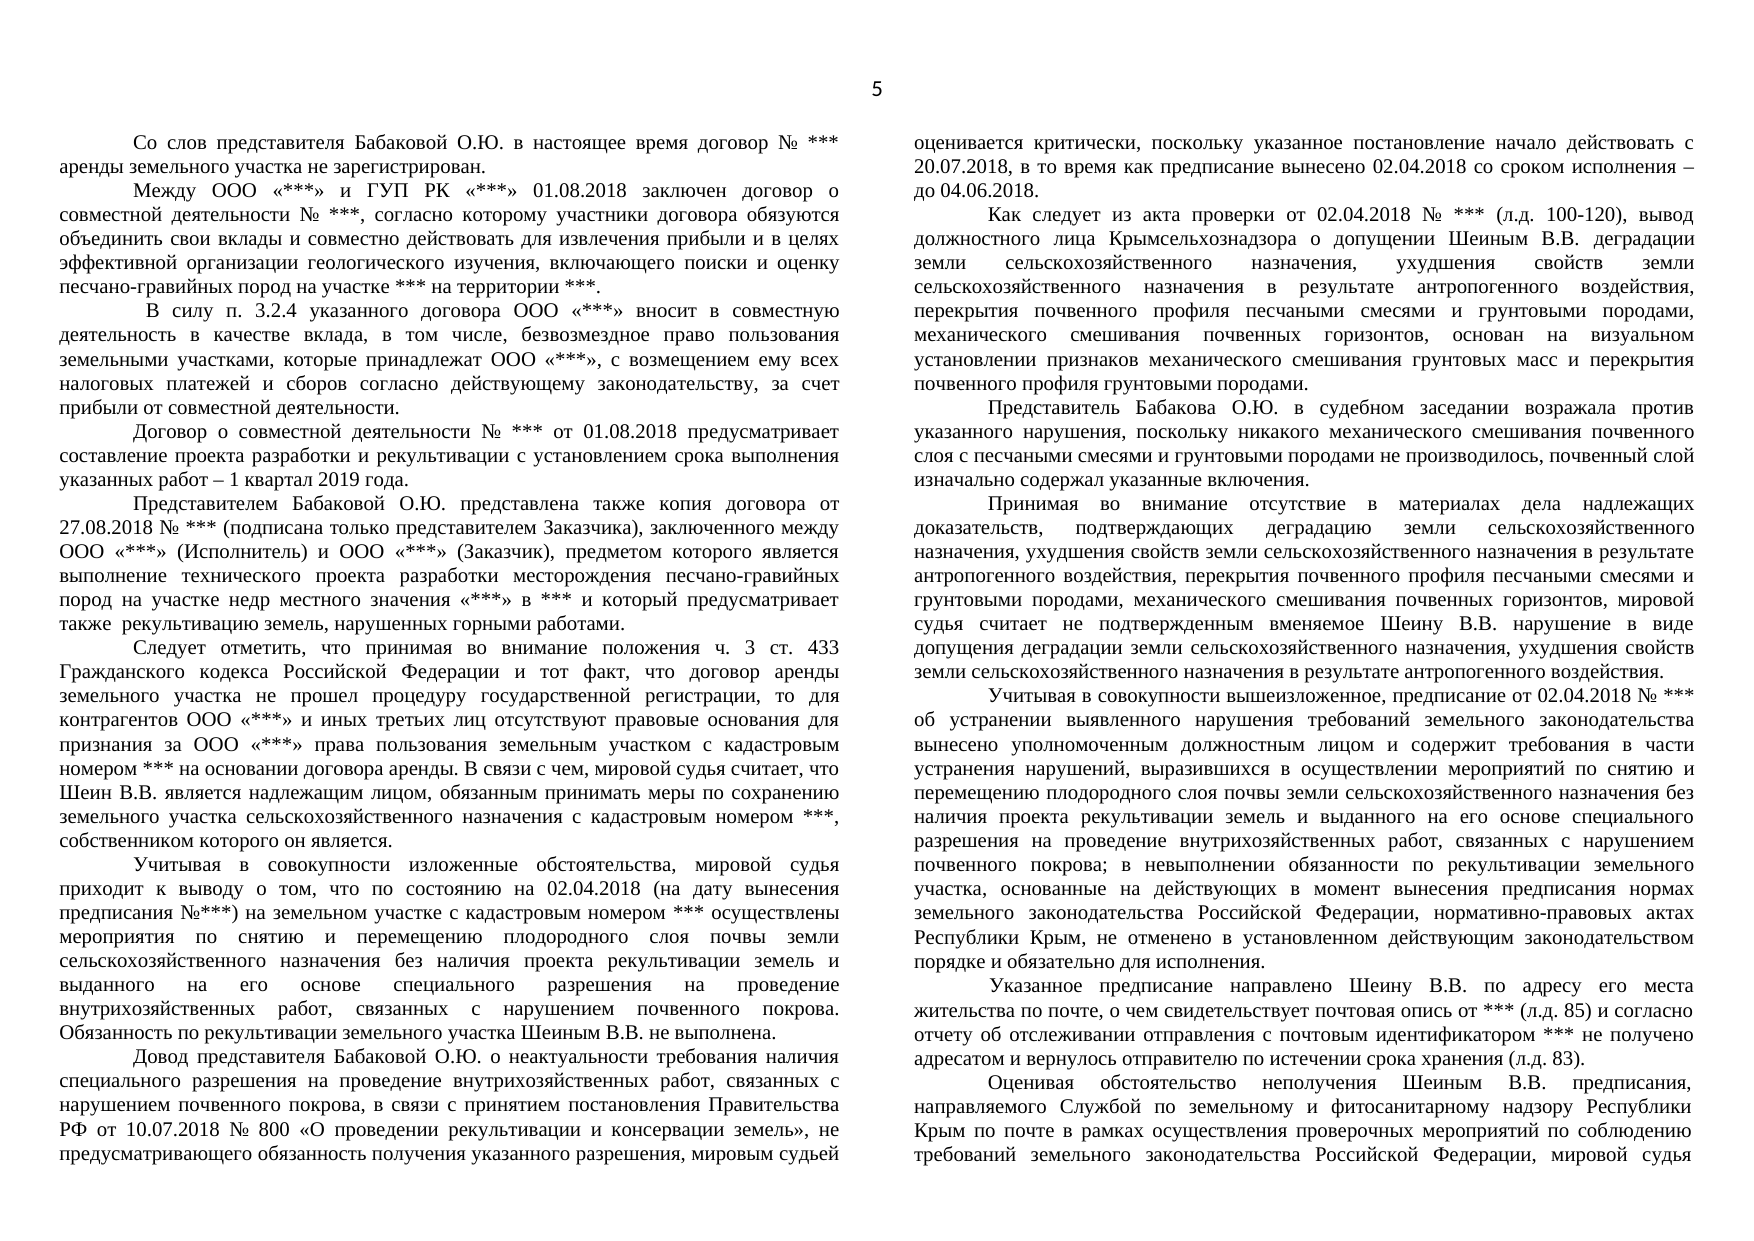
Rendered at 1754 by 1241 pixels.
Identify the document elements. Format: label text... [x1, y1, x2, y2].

text Принимая во внимание отсутствие в материалах дела надлежащих доказательств, подтверждающих деградацию земли сельскохозяйственного назначения, ухудшения свойств земли сельскохозяйственного назначения в результате антропогенного воздействия, перекрытия почвенного профиля песчаными смесями и грунтовыми породами, механического смешивания почвенных горизонтов, мировой судья считает не подтвержденным вменяемое Шеину В.В. нарушение в виде допущения деградации земли сельскохозяйственного назначения, ухудшения свойств земли сельскохозяйственного назначения в результате антропогенного воздействия. [914, 491, 1695, 683]
text Договор о совместной деятельности № *** от 01.08.2018 предусматривает составление проекта разработки и рекультивации с установлением срока выполнения указанных работ – 1 квартал 2019 года. [59, 419, 840, 491]
text В силу п. 3.2.4 указанного договора ООО «***» вносит в совместную деятельность в качестве вклада, в том числе, безвозмездное право пользования земельными участками, которые принадлежат ООО «***», с возмещением ему всех налоговых платежей и сборов согласно действующему законодательству, за счет прибыли от совместной деятельности. [59, 298, 840, 419]
text Между ООО «***» и ГУП РК «***» 01.08.2018 заключен договор о совместной деятельности № ***, согласно которому участники договора обязуются объединить свои вклады и совместно действовать для извлечения прибыли и в целях эффективной организации геологического изучения, включающего поиски и оценку песчано-гравийных пород на участке *** на территории ***. [59, 178, 840, 298]
text Со слов представителя Бабаковой О.Ю. в настоящее время договор № *** аренды земельного участка не зарегистрирован. [59, 130, 840, 178]
text Указанное предписание направлено Шеину В.В. по адресу его места жительства по почте, о чем свидетельствует почтовая опись от *** (л.д. 85) и согласно отчету об отслеживании отправления с почтовым идентификатором *** не получено адресатом и вернулось отправителю по истечении срока хранения (л.д. 83). [914, 973, 1695, 1070]
text Представитель Бабакова О.Ю. в судебном заседании возражала против указанного нарушения, поскольку никакого механического смешивания почвенного слоя с песчаными смесями и грунтовыми породами не производилось, почвенный слой изначально содержал указанные включения. [914, 394, 1695, 491]
text Как следует из акта проверки от 02.04.2018 № *** (л.д. 100-120), вывод должностного лица Крымсельхознадзора о допущении Шеиным В.В. деградации земли сельскохозяйственного назначения, ухудшения свойств земли сельскохозяйственного назначения в результате антропогенного воздействия, перекрытия почвенного профиля песчаными смесями и грунтовыми породами, механического смешивания почвенных горизонтов, основан на визуальном установлении признаков механического смешивания грунтовых масс и перекрытия почвенного профиля грунтовыми породами. [914, 202, 1695, 394]
text Довод представителя Бабаковой О.Ю. о неактуальности требования наличия специального разрешения на проведение внутрихозяйственных работ, связанных с нарушением почвенного покрова, в связи с принятием постановления Правительства РФ от 10.07.2018 № 800 «О проведении рекультивации и консервации земель», не предусматривающего обязанность получения указанного разрешения, мировым судьей оценивается критически, поскольку указанное постановление начало действовать с 20.07.2018, в то время как предписание вынесено 02.04.2018 со сроком исполнения – до 04.06.2018. [914, 130, 1695, 202]
text Довод представителя Бабаковой О.Ю. о неактуальности требования наличия специального разрешения на проведение внутрихозяйственных работ, связанных с нарушением почвенного покрова, в связи с принятием постановления Правительства РФ от 10.07.2018 № 800 «О проведении рекультивации и консервации земель», не предусматривающего обязанность получения указанного разрешения, мировым судьей оценивается критически, поскольку указанное постановление начало действовать с 20.07.2018, в то время как предписание вынесено 02.04.2018 со сроком исполнения – до 04.06.2018. [59, 1044, 840, 1164]
text Учитывая в совокупности вышеизложенное, предписание от 02.04.2018 № *** об устранении выявленного нарушения требований земельного законодательства вынесено уполномоченным должностным лицом и содержит требования в части устранения нарушений, выразившихся в осуществлении мероприятий по снятию и перемещению плодородного слоя почвы земли сельскохозяйственного назначения без наличия проекта рекультивации земель и выданного на его основе специального разрешения на проведение внутрихозяйственных работ, связанных с нарушением почвенного покрова; в невыполнении обязанности по рекультивации земельного участка, основанные на действующих в момент вынесения предписания нормах земельного законодательства Российской Федерации, нормативно-правовых актах Республики Крым, не отменено в установленном действующим законодательством порядке и обязательно для исполнения. [914, 683, 1695, 973]
text Следует отметить, что принимая во внимание положения ч. 3 ст. 433 Гражданского кодекса Российской Федерации и тот факт, что договор аренды земельного участка не прошел процедуру государственной регистрации, то для контрагентов ООО «***» и иных третьих лиц отсутствуют правовые основания для признания за ООО «***» права пользования земельным участком с кадастровым номером *** на основании договора аренды. В связи с чем, мировой судья считает, что Шеин В.В. является надлежащим лицом, обязанным принимать меры по сохранению земельного участка сельскохозяйственного назначения с кадастровым номером ***, собственником которого он является. [59, 635, 840, 852]
text Учитывая в совокупности изложенные обстоятельства, мировой судья приходит к выводу о том, что по состоянию на 02.04.2018 (на дату вынесения предписания №***) на земельном участке с кадастровым номером *** осуществлены мероприятия по снятию и перемещению плодородного слоя почвы земли сельскохозяйственного назначения без наличия проекта рекультивации земель и выданного на его основе специального разрешения на проведение внутрихозяйственных работ, связанных с нарушением почвенного покрова. Обязанность по рекультивации земельного участка Шеиным В.В. не выполнена. [59, 852, 840, 1044]
text Представителем Бабаковой О.Ю. представлена также копия договора от 27.08.2018 № *** (подписана только представителем Заказчика), заключенного между ООО «***» (Исполнитель) и ООО «***» (Заказчик), предметом которого является выполнение технического проекта разработки месторождения песчано-гравийных пород на участке недр местного значения «***» в *** и который предусматривает также рекультивацию земель, нарушенных горными работами. [59, 491, 840, 635]
